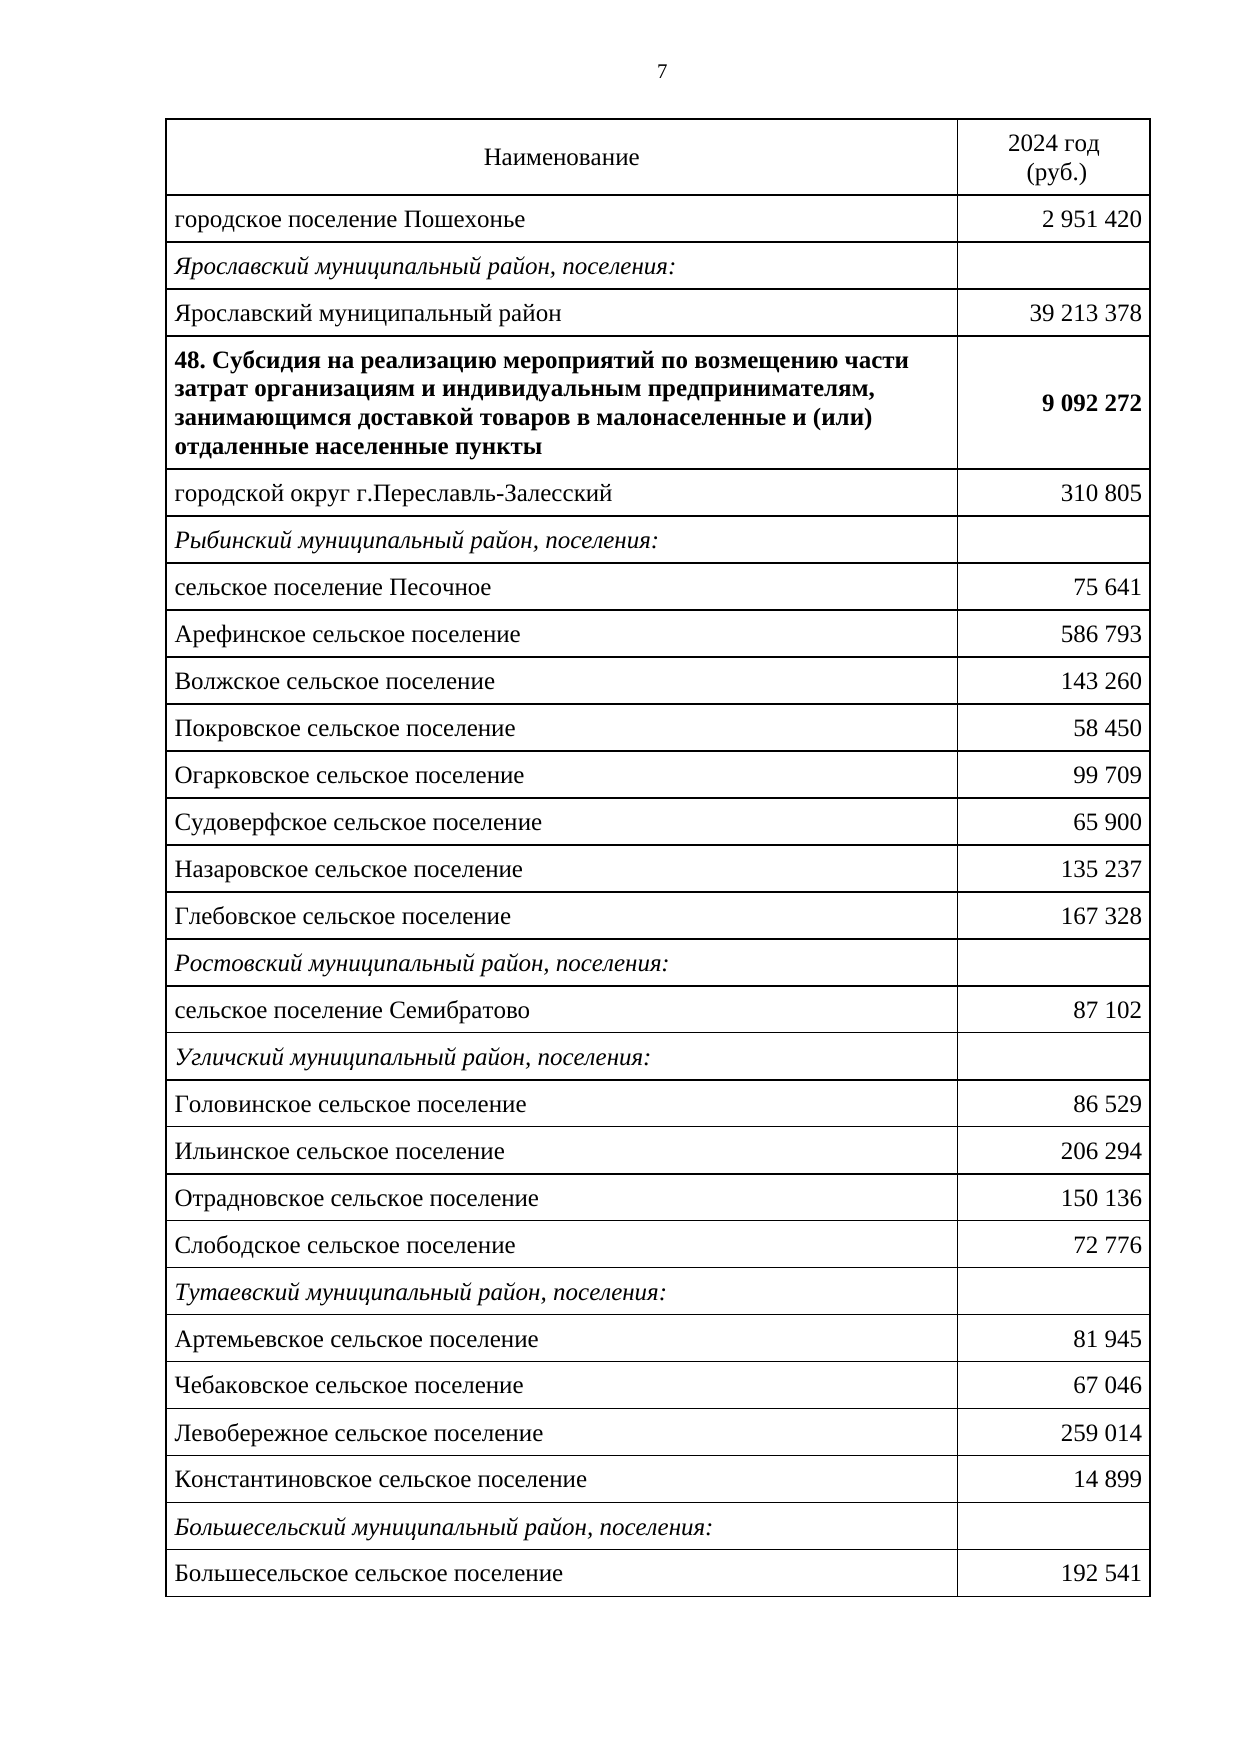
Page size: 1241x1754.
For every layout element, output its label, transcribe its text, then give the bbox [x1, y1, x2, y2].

table_cell Левобережное сельское поселение [167, 1409, 957, 1455]
table_cell Слободское сельское поселение [167, 1221, 957, 1267]
table_cell 586 793 [958, 611, 1149, 656]
table_cell 143 260 [958, 658, 1149, 703]
table_cell 75 641 [958, 564, 1149, 609]
table_cell Артемьевское сельское поселение [167, 1315, 957, 1361]
table_cell [958, 1033, 1149, 1079]
table_cell Назаровское сельское поселение [167, 846, 957, 891]
table_cell 86 529 [958, 1081, 1149, 1126]
table_cell 259 014 [958, 1409, 1149, 1455]
table_cell Большесельское сельское поселение [167, 1550, 957, 1596]
table_cell 87 102 [958, 987, 1149, 1032]
table_cell 65 900 [958, 799, 1149, 844]
table_cell Большесельский муниципальный район, поселения: [167, 1503, 957, 1549]
table_cell Ярославский муниципальный район [167, 290, 957, 335]
table_cell 72 776 [958, 1221, 1149, 1267]
table_cell Константиновское сельское поселение [167, 1456, 957, 1502]
table_cell Угличский муниципальный район, поселения: [167, 1033, 957, 1079]
table_cell городское поселение Пошехонье [167, 196, 957, 241]
table_cell Огарковское сельское поселение [167, 752, 957, 797]
table_cell 99 709 [958, 752, 1149, 797]
table_cell 39 213 378 [958, 290, 1149, 335]
table_cell [958, 243, 1149, 288]
table_cell городской округ г.Переславль-Залесский [167, 470, 957, 515]
table_cell Волжское сельское поселение [167, 658, 957, 703]
table_cell Ильинское сельское поселение [167, 1127, 957, 1173]
table_cell 150 136 [958, 1175, 1149, 1220]
table_cell сельское поселение Семибратово [167, 987, 957, 1032]
table_cell 81 945 [958, 1315, 1149, 1361]
table_header [958, 120, 1149, 194]
table_cell [958, 940, 1149, 985]
table_cell 58 450 [958, 705, 1149, 750]
table_cell Судоверфское сельское поселение [167, 799, 957, 844]
table_cell 14 899 [958, 1456, 1149, 1502]
table_cell 135 237 [958, 846, 1149, 891]
table_cell Глебовское сельское поселение [167, 893, 957, 938]
table_cell Арефинское сельское поселение [167, 611, 957, 656]
table_cell Ростовский муниципальный район, поселения: [167, 940, 957, 985]
table_cell 67 046 [958, 1362, 1149, 1408]
table_cell Головинское сельское поселение [167, 1081, 957, 1126]
table_cell 206 294 [958, 1127, 1149, 1173]
table_header [167, 120, 957, 194]
table_cell Чебаковское сельское поселение [167, 1362, 957, 1408]
table_cell 192 541 [958, 1550, 1149, 1596]
table_cell Покровское сельское поселение [167, 705, 957, 750]
table_cell 167 328 [958, 893, 1149, 938]
table_cell [958, 1503, 1149, 1549]
table_cell Тутаевский муниципальный район, поселения: [167, 1268, 957, 1314]
table_cell Рыбинский муниципальный район, поселения: [167, 517, 957, 562]
table_cell 48. Субсидия на реализацию мероприятий по возмещению части затрат организациям и индивидуальным предпринимателям, занимающимся доставкой товаров в малонаселенные и (или) отдаленные населенные пункты [167, 337, 957, 468]
table_cell 2 951 420 [958, 196, 1149, 241]
table_cell Ярославский муниципальный район, поселения: [167, 243, 957, 288]
table_cell 310 805 [958, 470, 1149, 515]
table_cell [958, 1268, 1149, 1314]
table_cell 9 092 272 [958, 337, 1149, 468]
table_cell Отрадновское сельское поселение [167, 1175, 957, 1220]
table_cell [958, 517, 1149, 562]
table_cell сельское поселение Песочное [167, 564, 957, 609]
